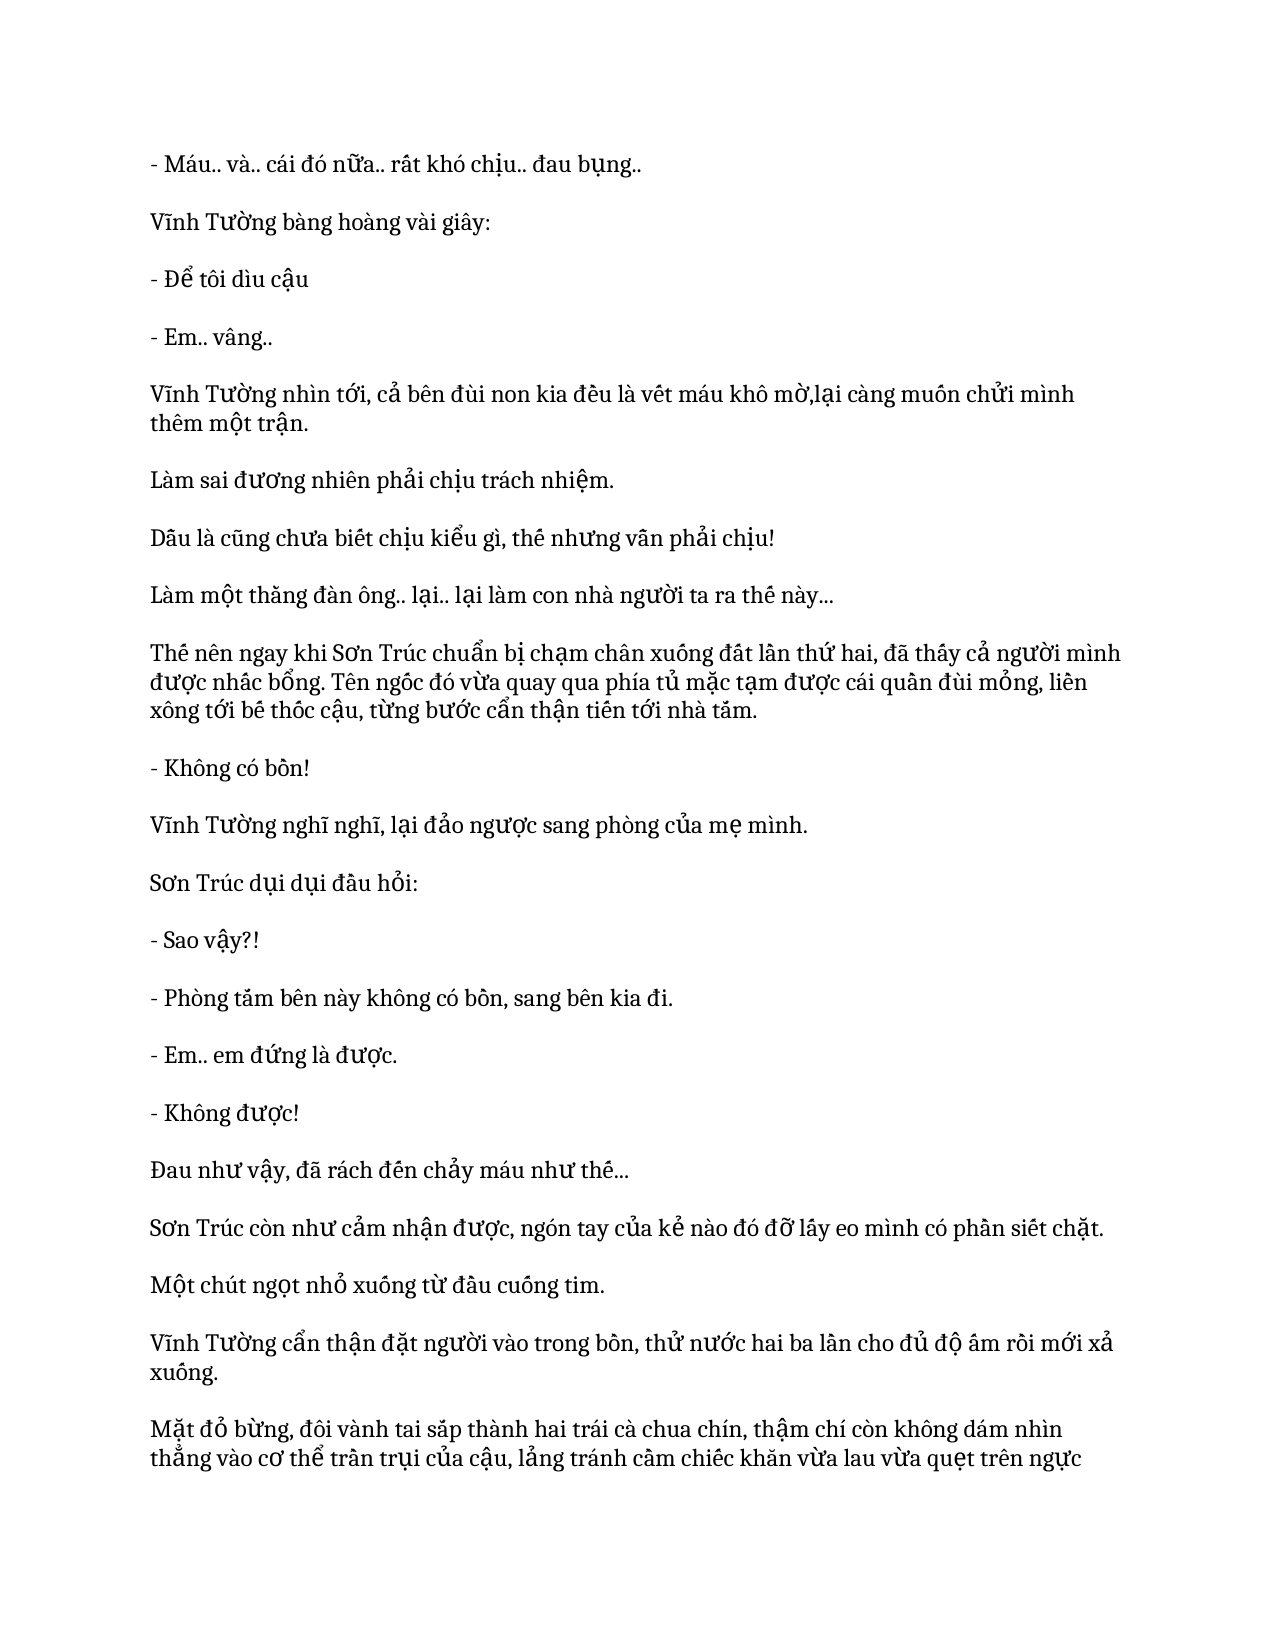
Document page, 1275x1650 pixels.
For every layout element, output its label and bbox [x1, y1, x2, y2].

text [150, 150, 1125, 1472]
